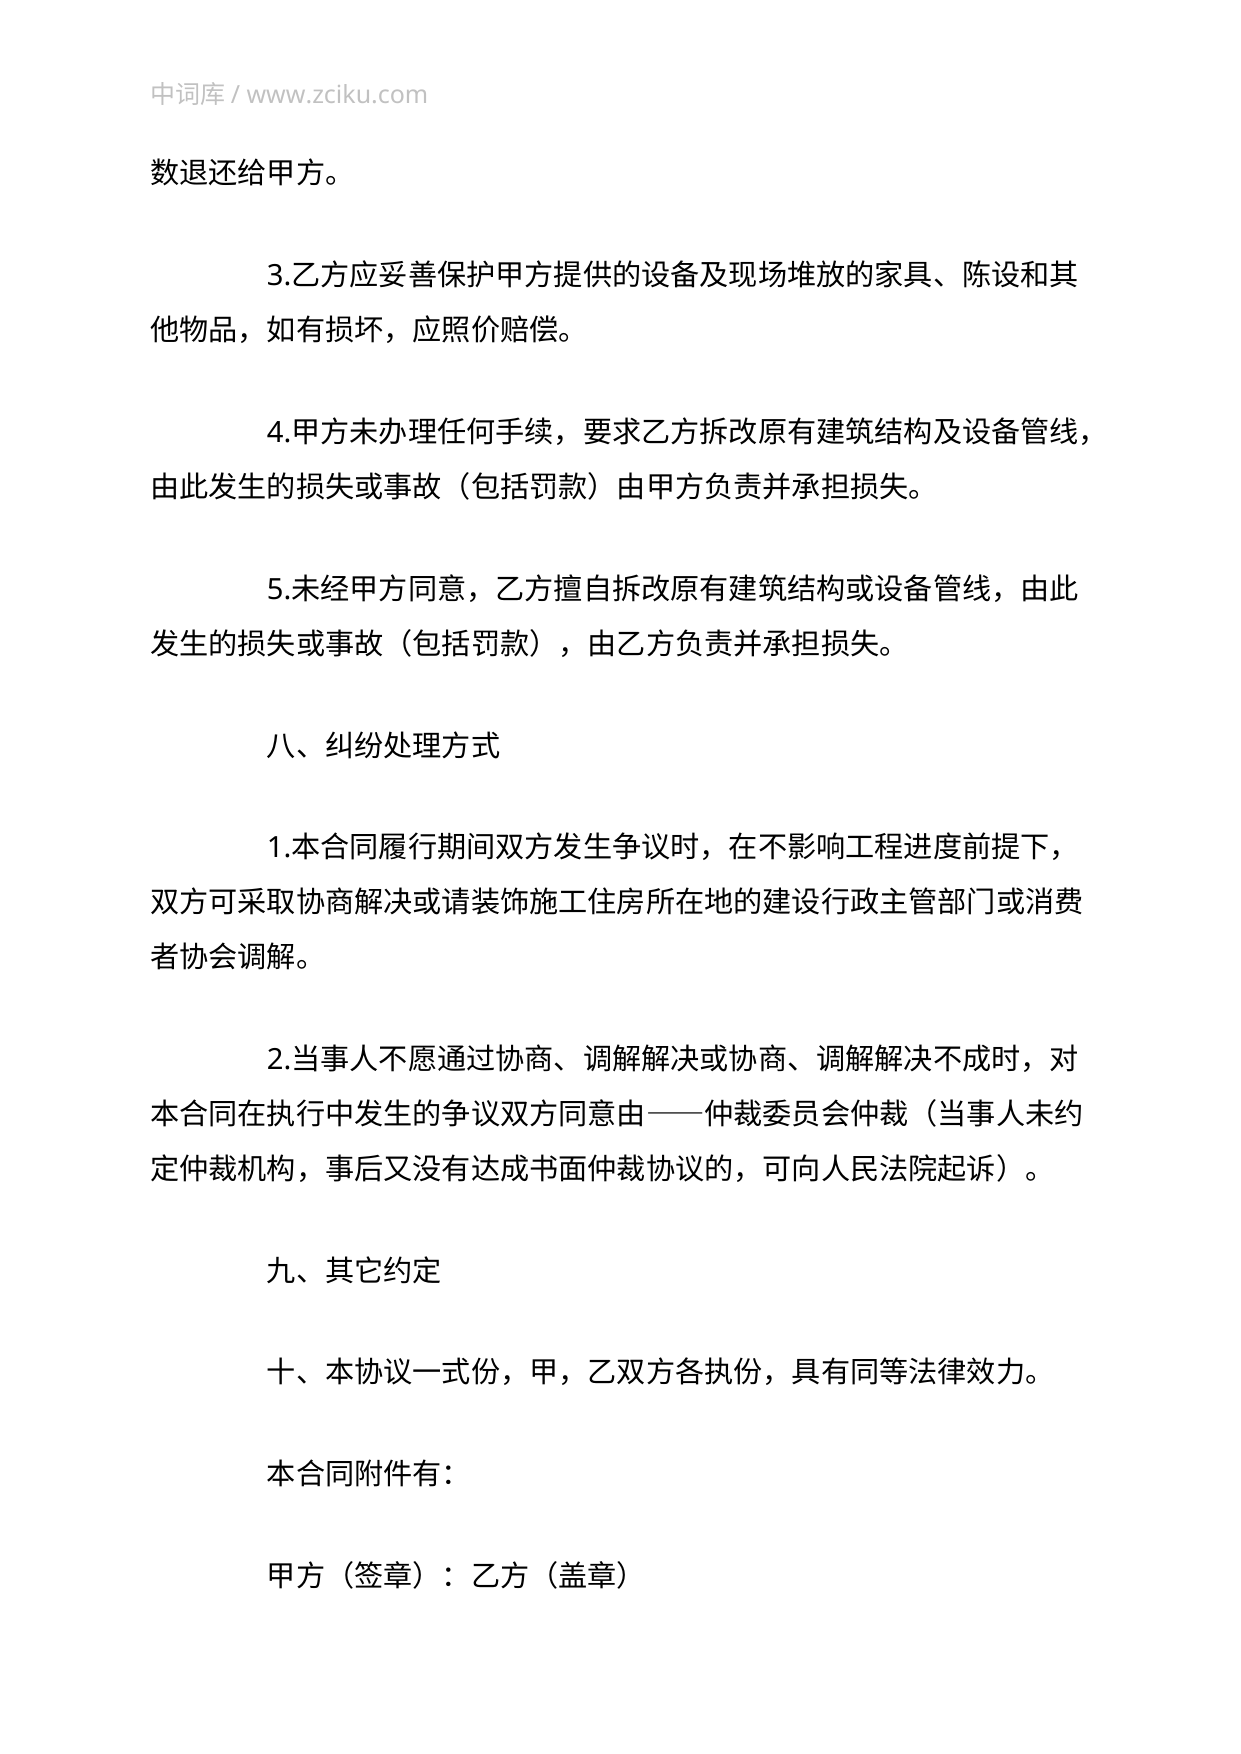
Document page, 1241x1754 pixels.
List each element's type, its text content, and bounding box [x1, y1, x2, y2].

text 本合同附件有： [150, 1451, 1090, 1493]
text 1.本合同履行期间双方发生争议时，在不影响工程进度前提下，双方可采取协商解决或请装饰施工住房所在地的建设行政主管部门或消费者协会调解。 [150, 824, 1090, 976]
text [150, 150, 1090, 192]
text 九、其它约定 [150, 1247, 1090, 1289]
text 十、本协议一式份，甲，乙双方各执份，具有同等法律效力。 [150, 1349, 1090, 1391]
text 2.当事人不愿通过协商、调解解决或协商、调解解决不成时，对本合同在执行中发生的争议双方同意由——仲裁委员会仲裁（当事人未约定仲裁机构，事后又没有达成书面仲裁协议的，可向人民法院起诉）。 [150, 1036, 1090, 1188]
text 八、纠纷处理方式 [150, 722, 1090, 764]
text 甲方（签章）：乙方（盖章） [150, 1552, 1090, 1595]
text 3.乙方应妥善保护甲方提供的设备及现场堆放的家具、陈设和其他物品，如有损坏，应照价赔偿。 [150, 252, 1090, 349]
text 4.甲方未办理任何手续，要求乙方拆改原有建筑结构及设备管线，由此发生的损失或事故（包括罚款）由甲方负责并承担损失。 [150, 408, 1090, 506]
text 5.未经甲方同意，乙方擅自拆改原有建筑结构或设备管线，由此发生的损失或事故（包括罚款），由乙方负责并承担损失。 [150, 565, 1090, 663]
